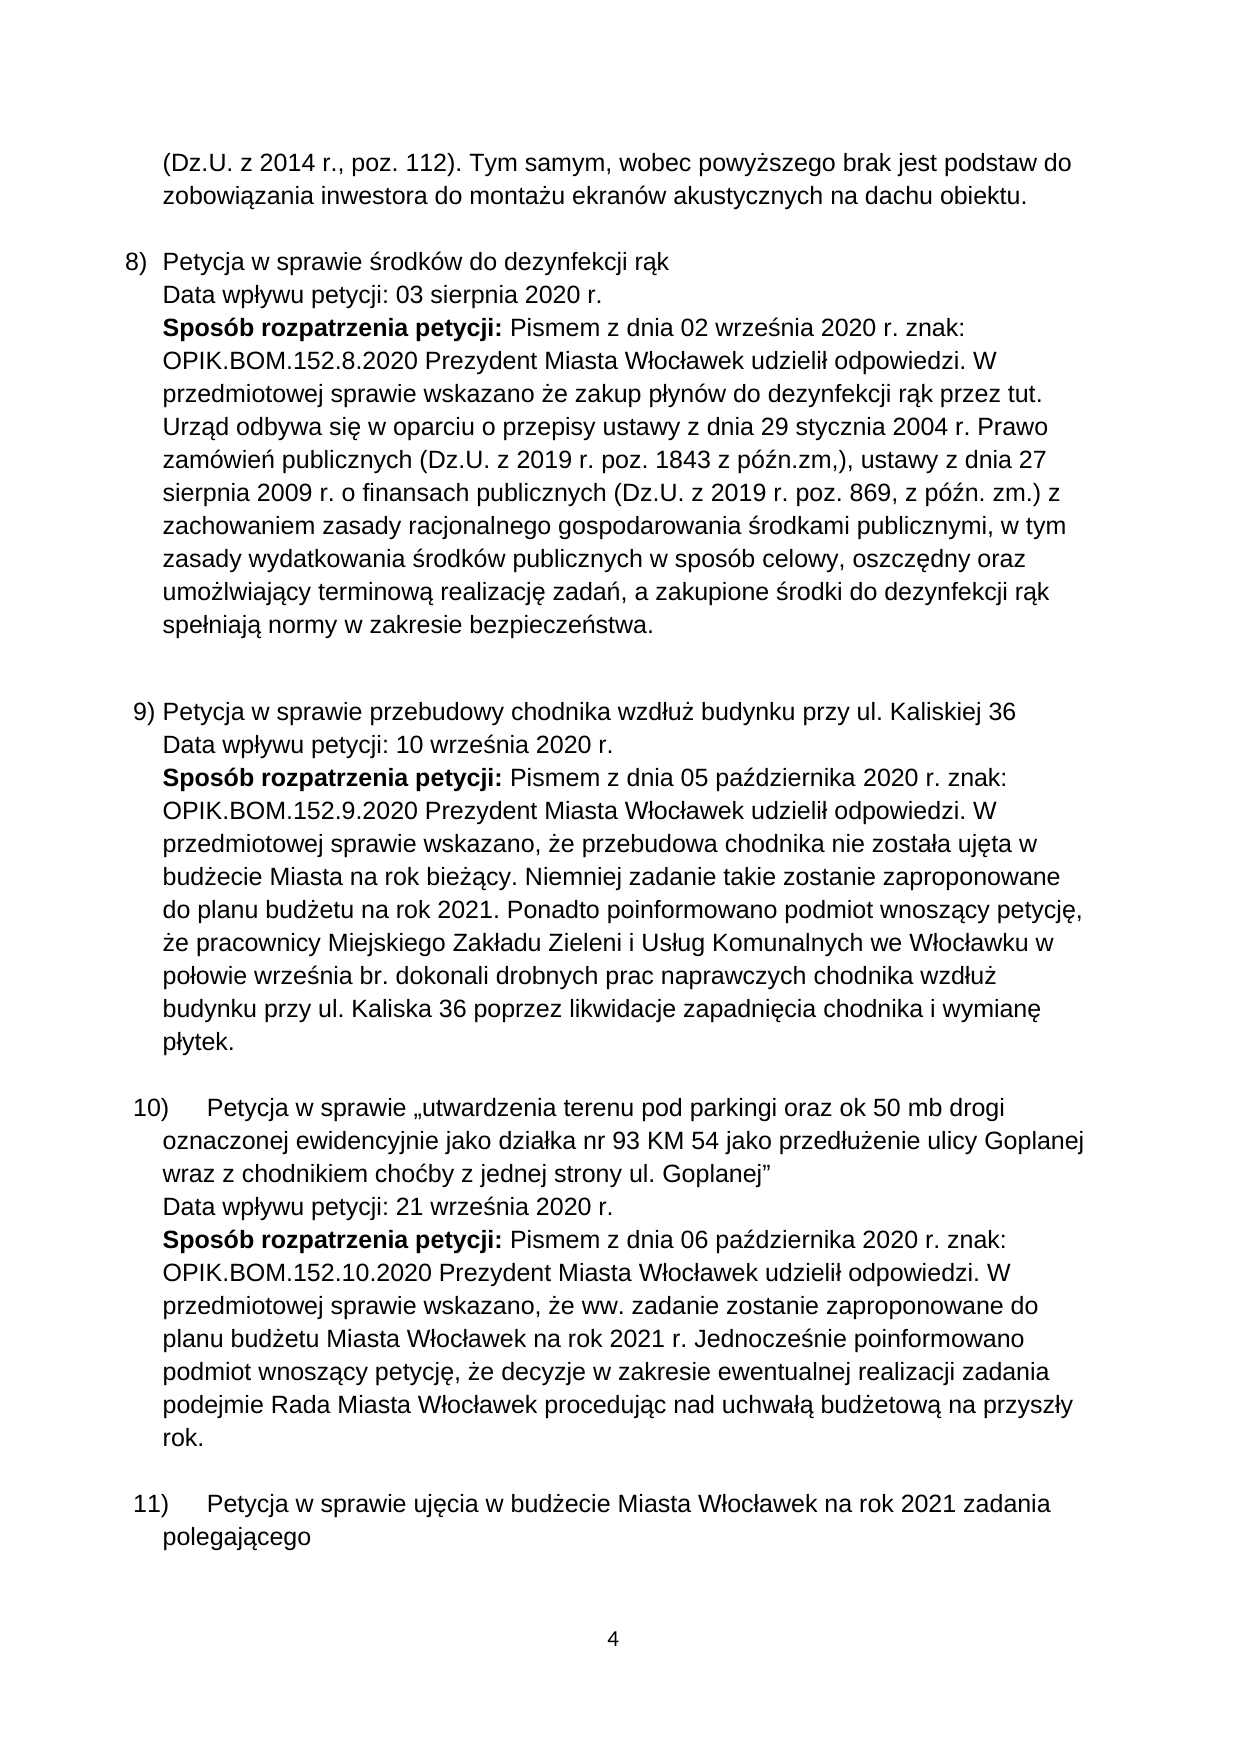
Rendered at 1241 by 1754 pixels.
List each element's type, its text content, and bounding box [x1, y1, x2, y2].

text Sposób rozpatrzenia petycji: Pismem z dnia 02 września 2020 r. znak: OPIK.BOM.152.8.2020 Prezydent Miasta Włocławek udzielił odpowiedzi. W przedmiotowej sprawie wskazano że zakup płynów do dezynfekcji rąk przez tut. Urząd odbywa się w oparciu o przepisy ustawy z dnia 29 stycznia 2004 r. Prawo zamówień publicznych (Dz.U. z 2019 r. poz. 1843 z późn.zm,), ustawy z dnia 27 sierpnia 2009 r. o finansach publicznych (Dz.U. z 2019 r. poz. 869, z późn. zm.) z zachowaniem zasady racjonalnego gospodarowania środkami publicznymi, w tym zasady wydatkowania środków publicznych w sposób celowy, oszczędny oraz umożlwiający terminową realizację zadań, a zakupione środki do dezynfekcji rąk spełniają normy w zakresie bezpieczeństwa. [162, 313, 1093, 639]
text Sposób rozpatrzenia petycji: Pismem z dnia 05 października 2020 r. znak: OPIK.BOM.152.9.2020 Prezydent Miasta Włocławek udzielił odpowiedzi. W przedmiotowej sprawie wskazano, że przebudowa chodnika nie została ujęta w budżecie Miasta na rok bieżący. Niemniej zadanie takie zostanie zaproponowane do planu budżetu na rok 2021. Ponadto poinformowano podmiot wnoszący petycję, że pracownicy Miejskiego Zakładu Zieleni i Usług Komunalnych we Włocławku w połowie września br. dokonali drobnych prac naprawczych chodnika wzdłuż budynku przy ul. Kaliska 36 poprzez likwidacje zapadnięcia chodnika i wymianę płytek. [162, 763, 1093, 1056]
text Data wpływu petycji: 21 września 2020 r. [133, 1192, 1093, 1221]
list Petycja w sprawie środków do dezynfekcji rąk [125, 247, 1093, 275]
list Petycja w sprawie przebudowy chodnika wzdłuż budynku przy ul. Kaliskiej 36 [133, 697, 1093, 726]
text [162, 148, 1093, 209]
list Petycja w sprawie „utwardzenia terenu pod parkingi oraz ok 50 mb drogi oznaczonej ewidencyjnie jako działka nr 93 KM 54 jako przedłużenie ulicy Goplanej wraz z chodnikiem choćby z jednej strony ul. Goplanej” [133, 1093, 1093, 1188]
text Sposób rozpatrzenia petycji: Pismem z dnia 06 października 2020 r. znak: OPIK.BOM.152.10.2020 Prezydent Miasta Włocławek udzielił odpowiedzi. W przedmiotowej sprawie wskazano, że ww. zadanie zostanie zaproponowane do planu budżetu Miasta Włocławek na rok 2021 r. Jednocześnie poinformowano podmiot wnoszący petycję, że decyzje w zakresie ewentualnej realizacji zadania podejmie Rada Miasta Włocławek procedując nad uchwałą budżetową na przyszły rok. [162, 1225, 1093, 1452]
text Data wpływu petycji: 03 sierpnia 2020 r. [133, 280, 1093, 308]
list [133, 1489, 1093, 1551]
text Data wpływu petycji: 10 września 2020 r. [133, 730, 1093, 758]
